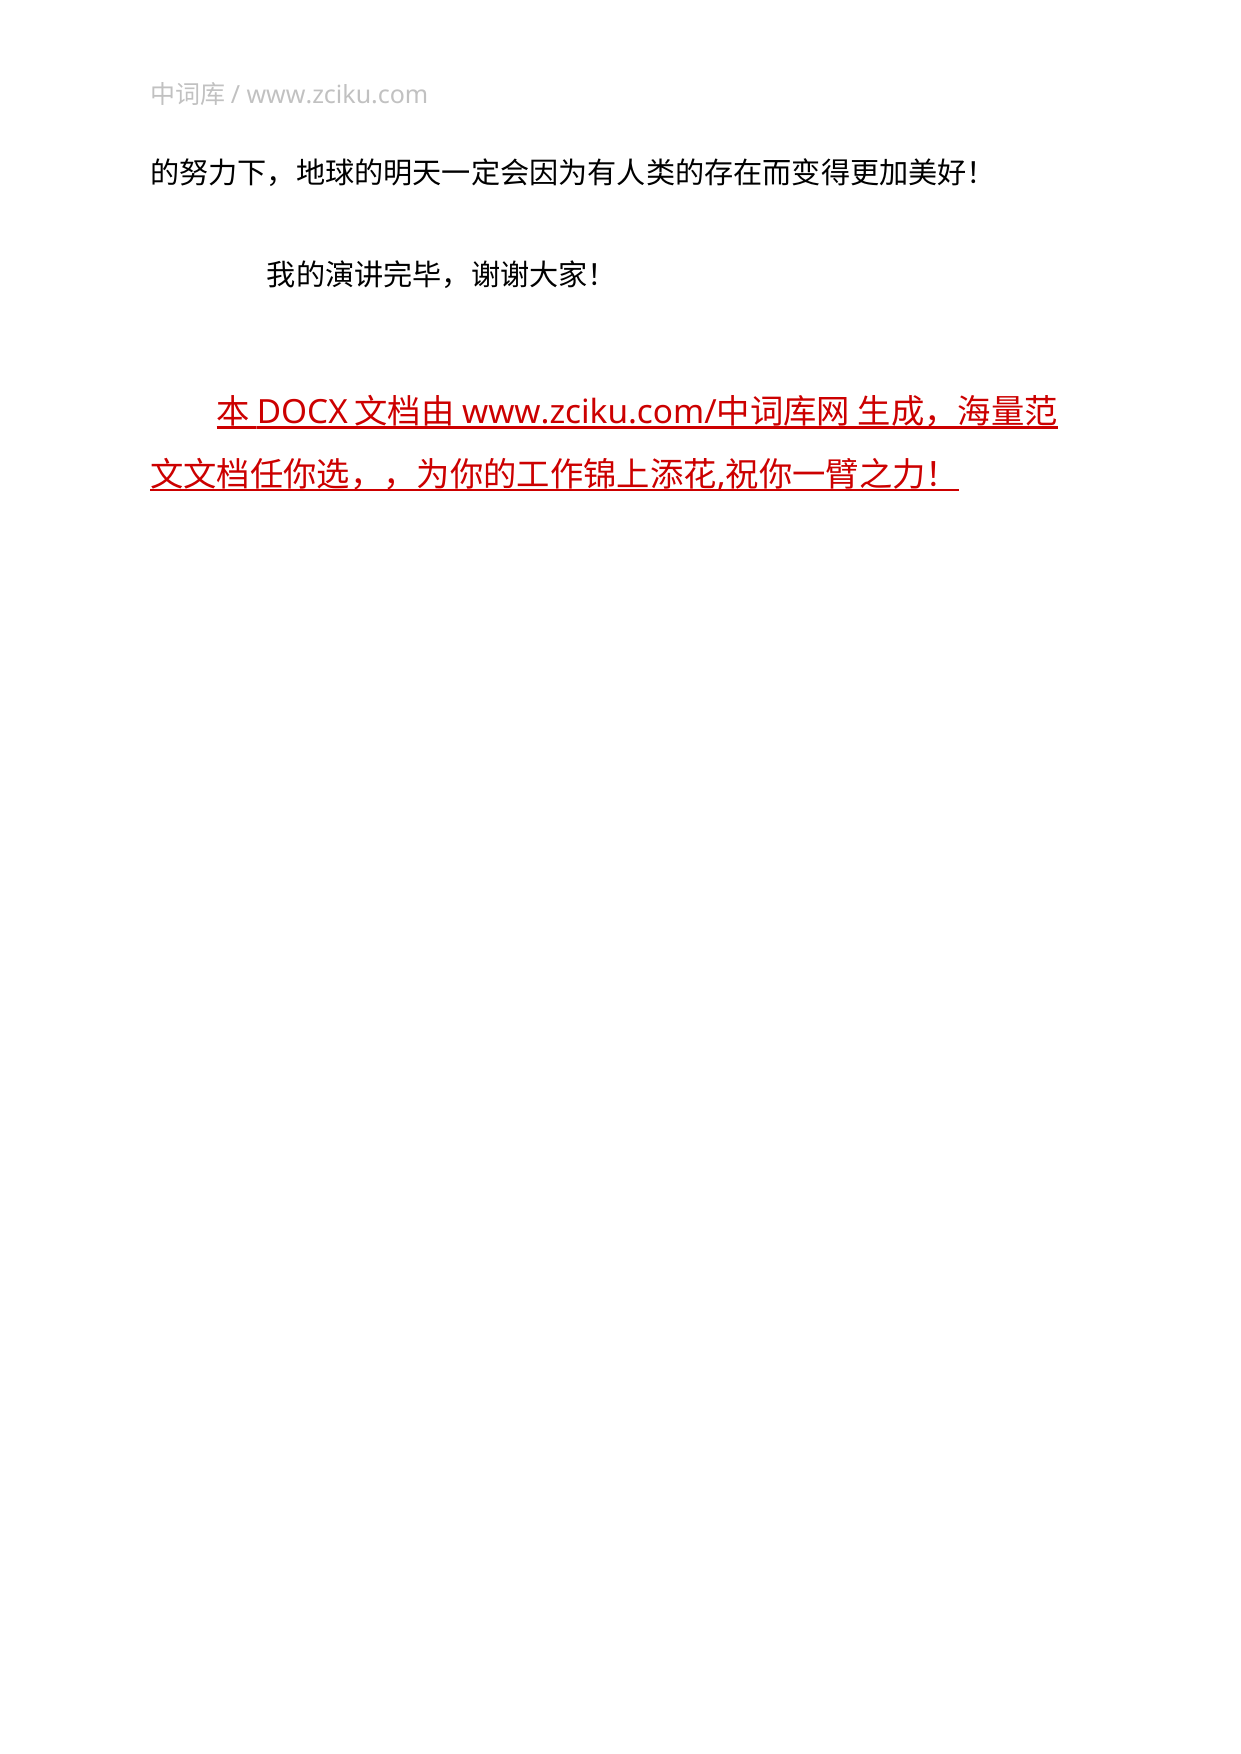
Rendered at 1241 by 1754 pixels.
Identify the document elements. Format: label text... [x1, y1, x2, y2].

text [150, 150, 1090, 192]
text 本DOCX文档由 www.zciku.com/中词库网 生成，海量范文文档任你选，，为你的工作锦上添花,祝你一臂之力！ [150, 385, 1090, 496]
text 我的演讲完毕，谢谢大家！ [150, 252, 1090, 294]
